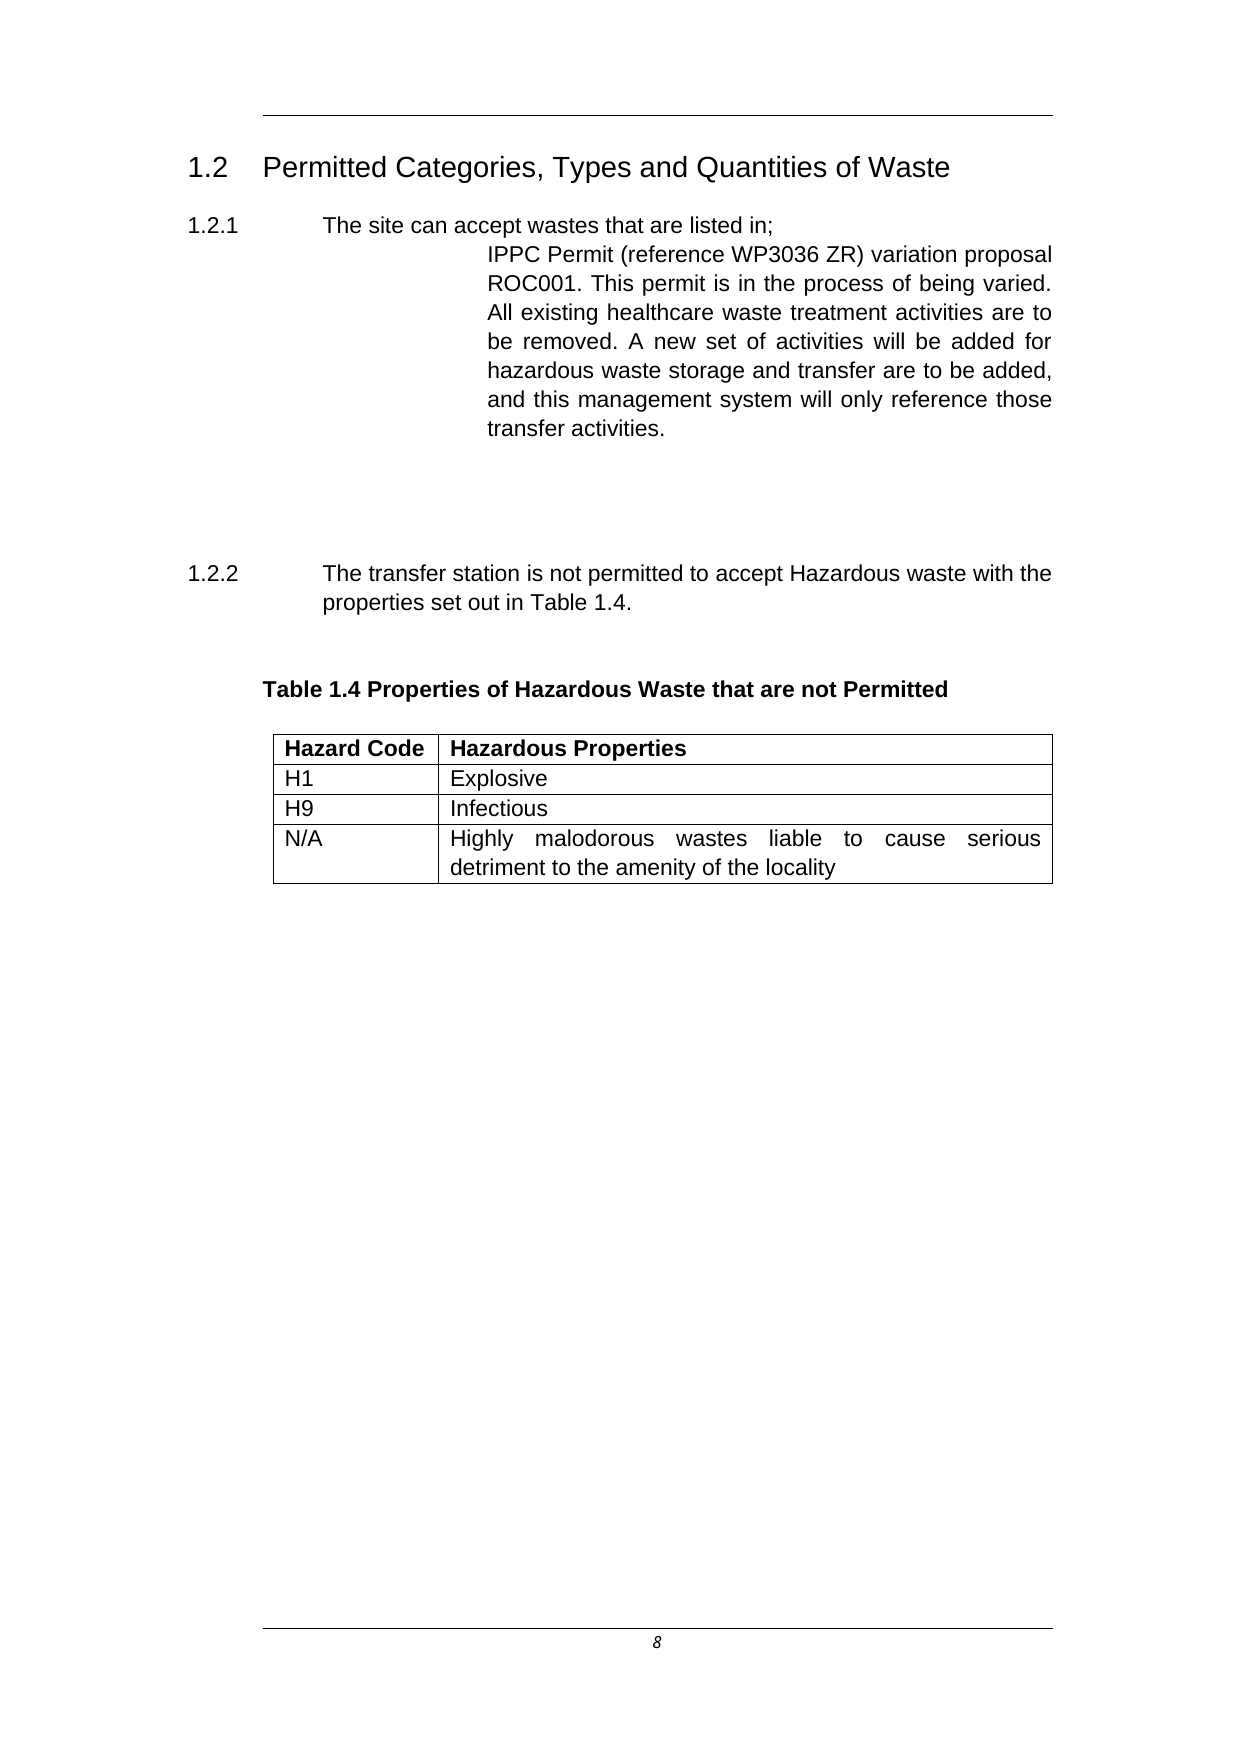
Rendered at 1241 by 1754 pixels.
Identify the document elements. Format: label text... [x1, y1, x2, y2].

subtitle IPPC Permit (reference WP3036 ZR) variation proposal ROC001. This permit is in the process of being varied. All existing healthcare waste treatment activities are to be removed. A new set of activities will be added for hazardous waste storage and transfer are to be added, and this management system will only reference those transfer activities. [487, 241, 1053, 442]
subtitle The transfer station is not permitted to accept Hazardous waste with the properties set out in Table 1.4. [187, 560, 1053, 615]
table_header Hazardous Properties [439, 735, 1052, 764]
subtitle The site can accept wastes that are listed in; [187, 212, 1053, 239]
table_cell H1 [274, 765, 438, 794]
table_cell N/A [274, 825, 438, 883]
table_cell H9 [274, 795, 438, 824]
table_cell Explosive [439, 765, 1052, 794]
table_cell Highly malodorous wastes liable to cause serious detriment to the amenity of the locality [439, 825, 1052, 883]
table_cell Infectious [439, 795, 1052, 824]
text Table 1.4 Properties of Hazardous Waste that are not Permitted [262, 676, 1053, 702]
subtitle Permitted Categories, Types and Quantities of Waste [187, 150, 1053, 183]
table_header Hazard Code [274, 735, 438, 764]
